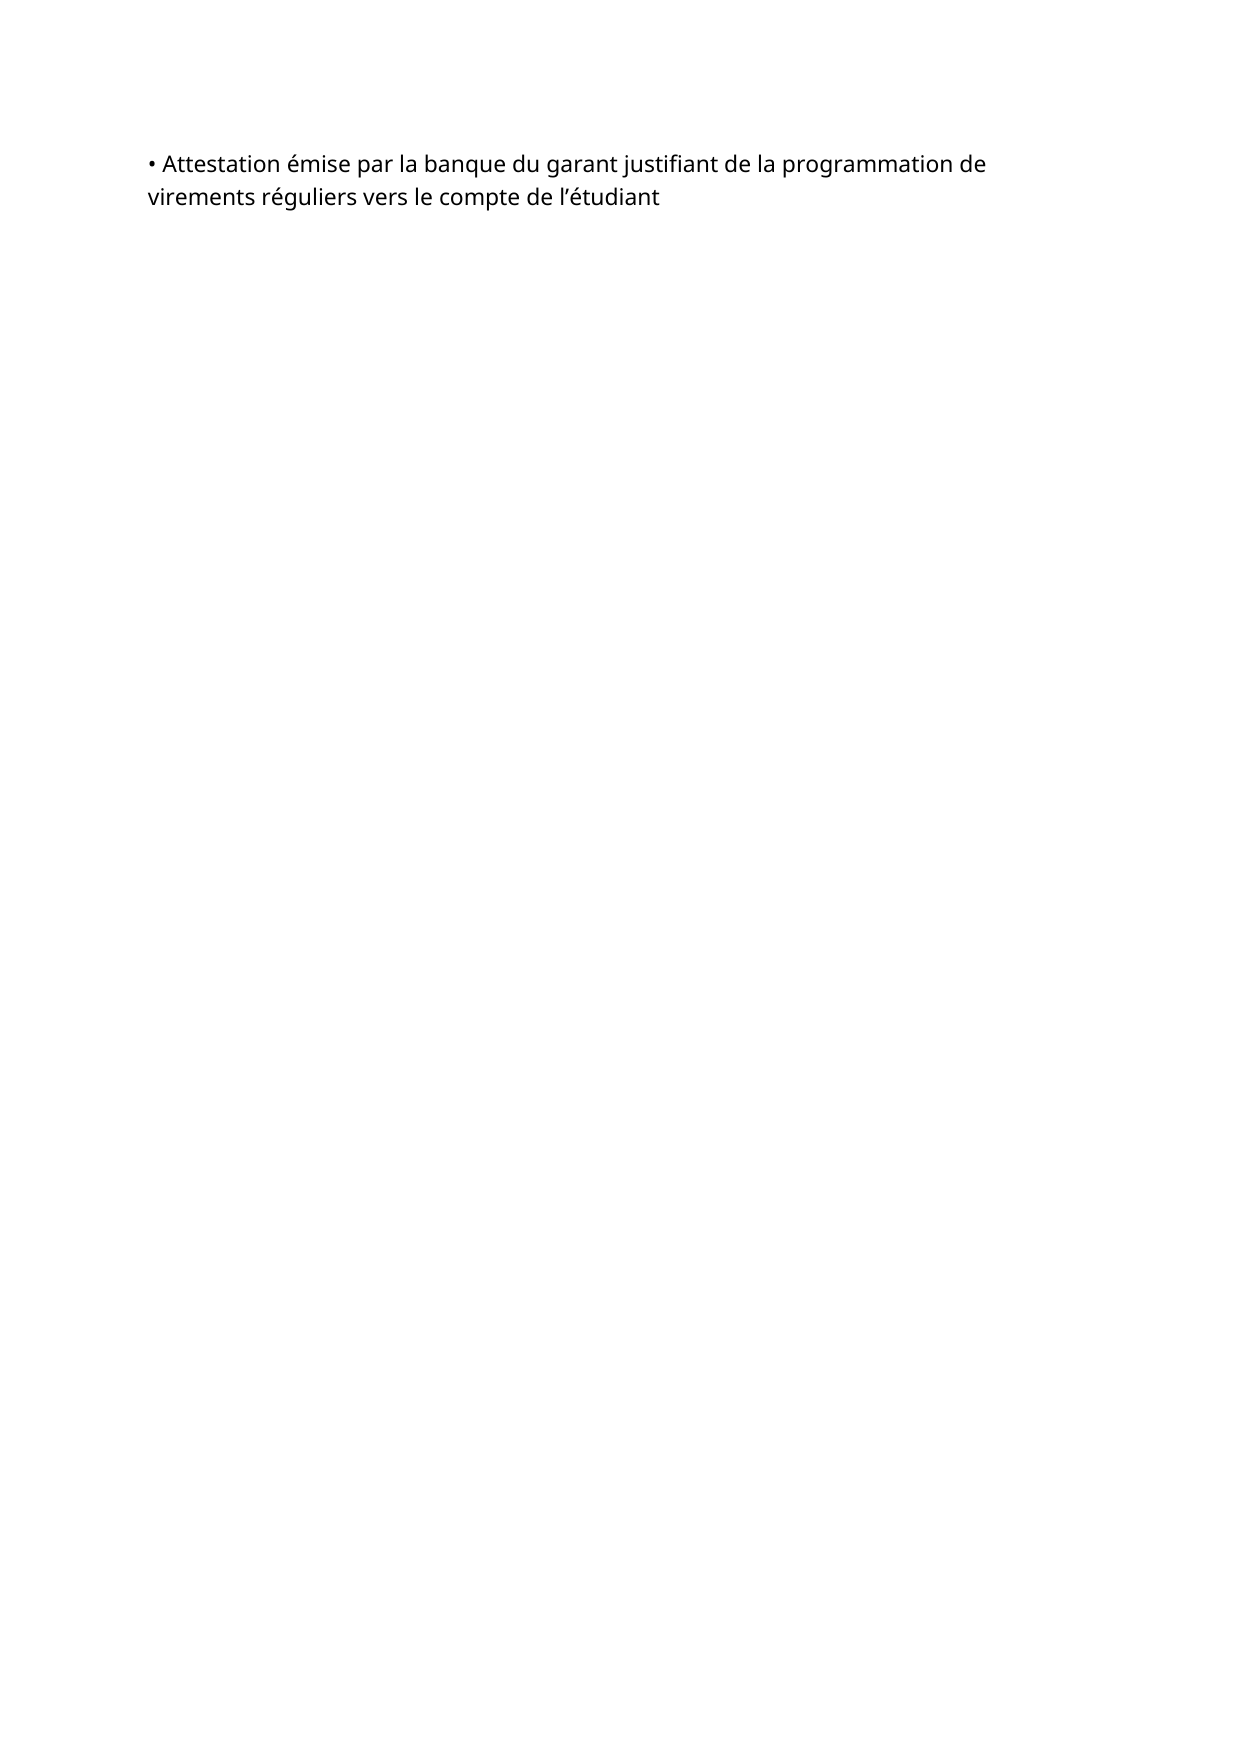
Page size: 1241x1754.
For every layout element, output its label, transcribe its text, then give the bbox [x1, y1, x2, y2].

text • Attestation émise par la banque du garant justifiant de la programmation de virements réguliers vers le compte de l’étudiant [148, 148, 1093, 213]
